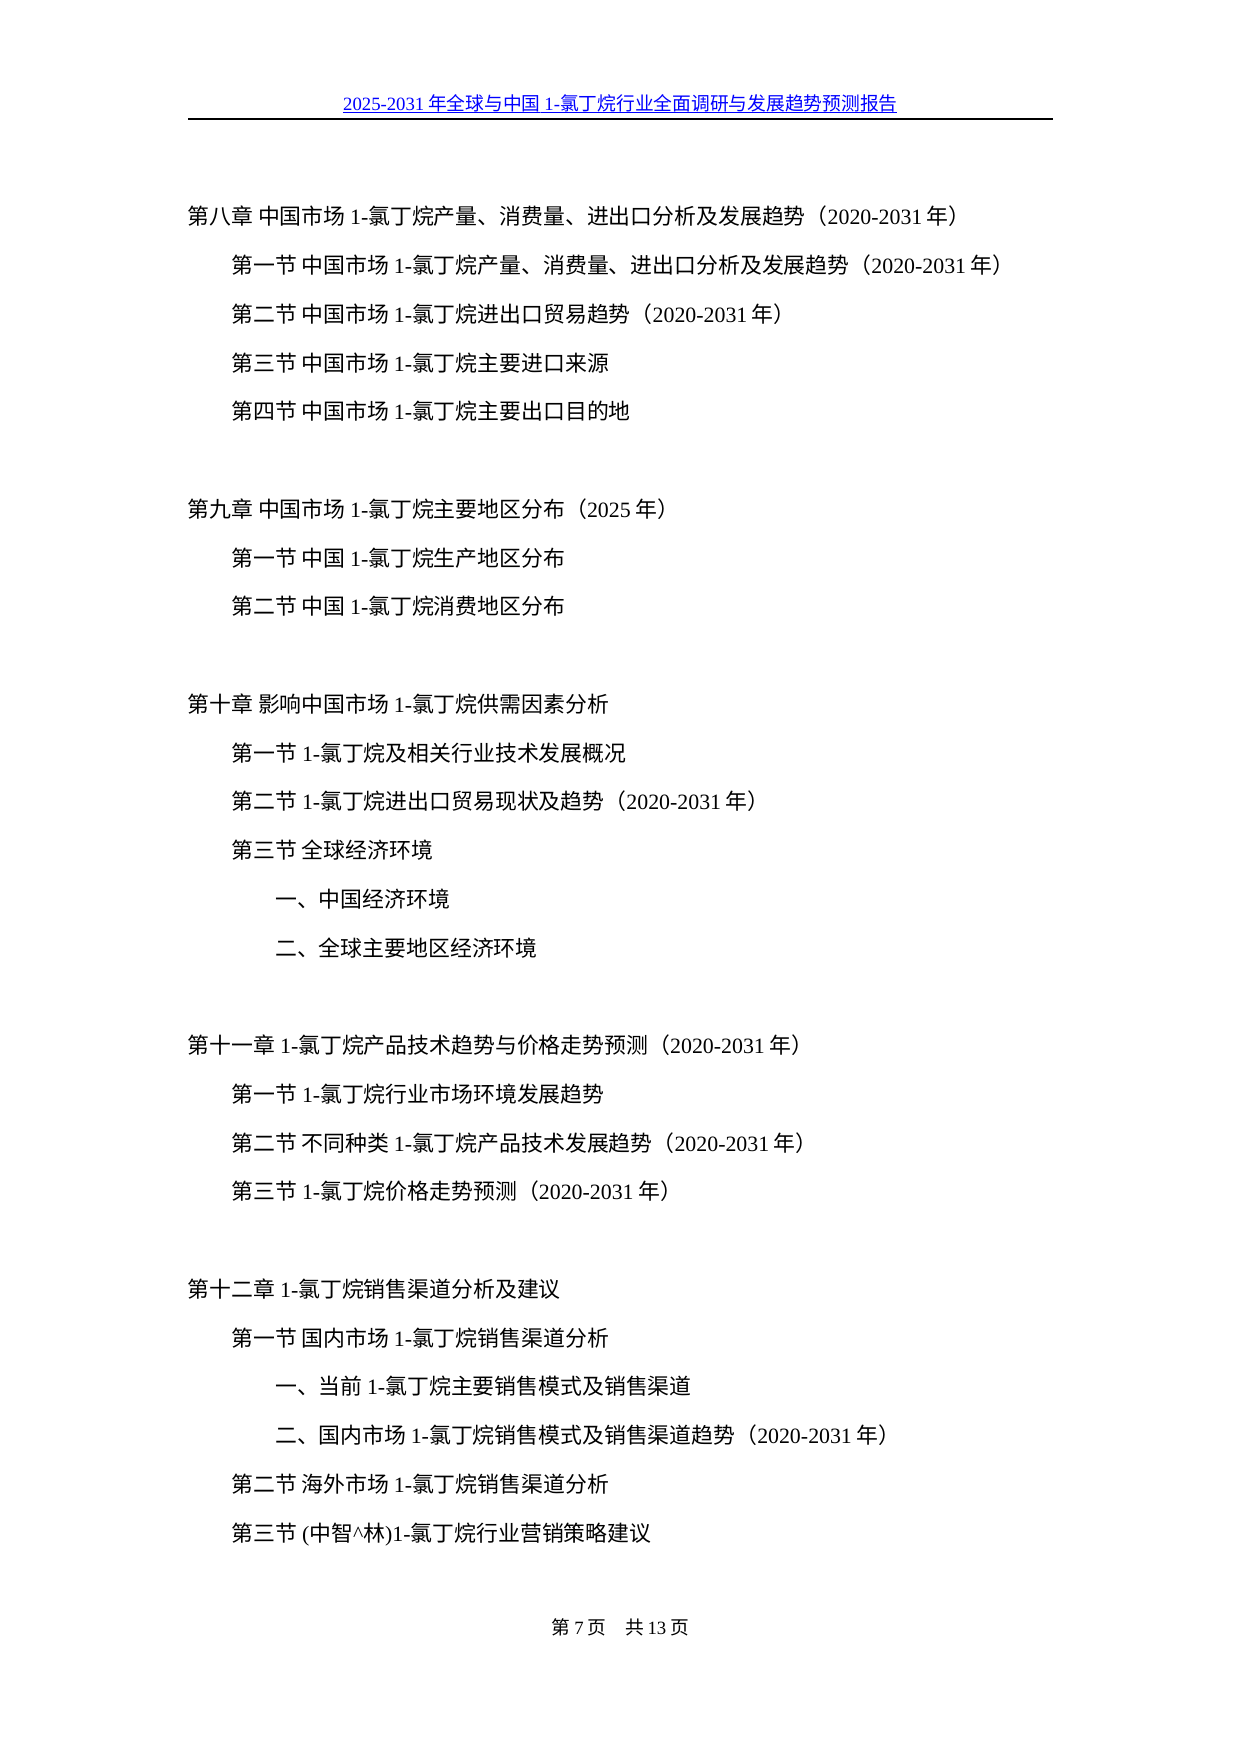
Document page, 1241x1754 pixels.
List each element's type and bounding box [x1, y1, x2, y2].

text [187, 150, 1053, 1548]
